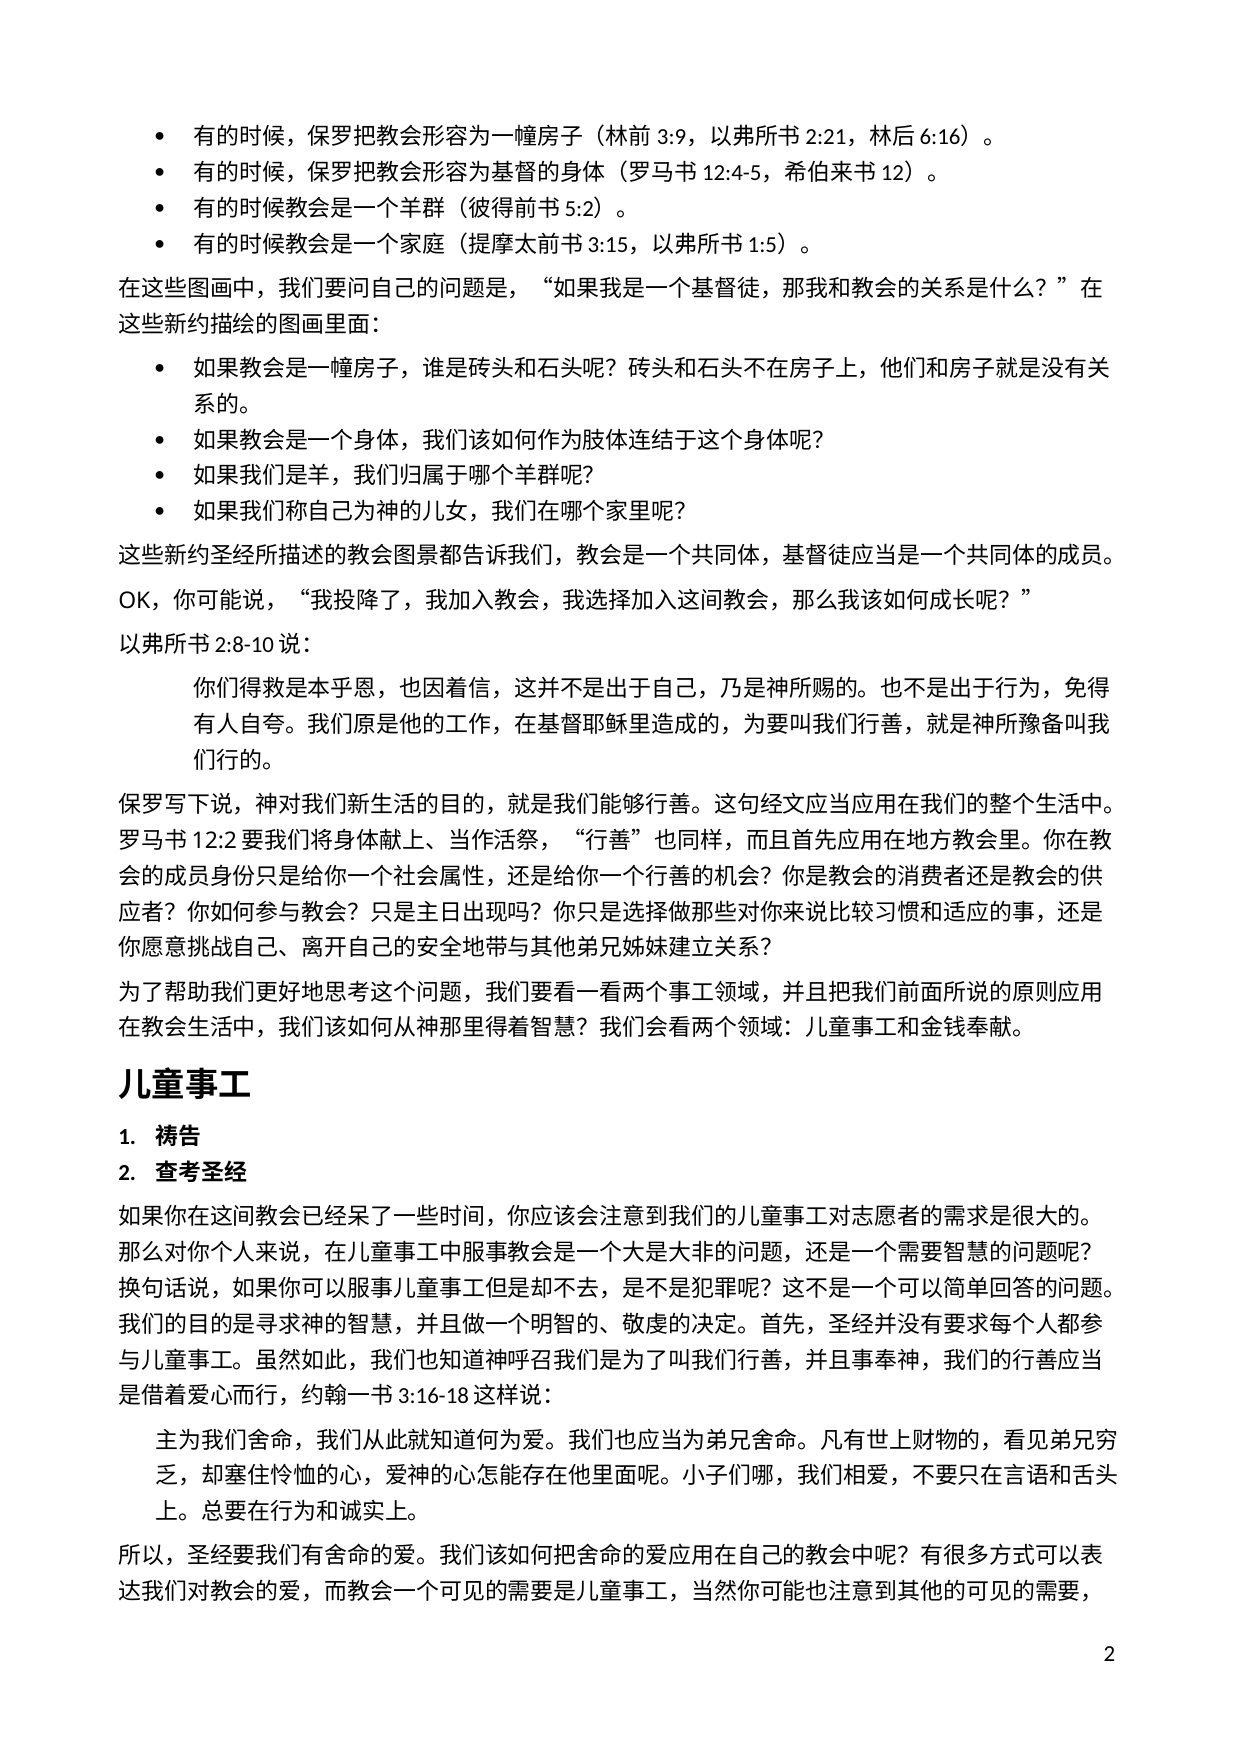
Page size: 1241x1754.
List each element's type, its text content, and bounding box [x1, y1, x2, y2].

text 为了帮助我们更好地思考这个问题，我们要看一看两个事工领域，并且把我们前面所说的原则应用在教会生活中，我们该如何从神那里得着智慧？我们会看两个领域：儿童事工和金钱奉献。 [118, 973, 1122, 1042]
list 如果我们是羊，我们归属于哪个羊群呢？ [156, 457, 1122, 491]
list 有的时候教会是一个家庭（提摩太前书3:15，以弗所书1:5）。 [156, 226, 1122, 259]
list 如果教会是一个身体，我们该如何作为肢体连结于这个身体呢？ [156, 421, 1122, 455]
list 查考圣经 [118, 1154, 1122, 1187]
text 主为我们舍命，我们从此就知道何为爱。我们也应当为弟兄舍命。凡有世上财物的，看见弟兄穷乏，却塞住怜恤的心，爱神的心怎能存在他里面呢。小子们哪，我们相爱，不要只在言语和舌头上。总要在行为和诚实上。 [156, 1422, 1122, 1526]
list 有的时候，保罗把教会形容为一幢房子（林前 3:9，以弗所书2:21，林后6:16）。 [156, 118, 1122, 151]
list 如果我们称自己为神的儿女，我们在哪个家里呢？ [156, 493, 1122, 526]
text 以弗所书2:8-10说： [118, 626, 1122, 659]
text 保罗写下说，神对我们新生活的目的，就是我们能够行善。这句经文应当应用在我们的整个生活中。罗马书12:2要我们将身体献上、当作活祭，“行善”也同样，而且首先应用在地方教会里。你在教会的成员身份只是给你一个社会属性，还是给你一个行善的机会？你是教会的消费者还是教会的供应者？你如何参与教会？只是主日出现吗？你只是选择做那些对你来说比较习惯和适应的事，还是你愿意挑战自己、离开自己的安全地带与其他弟兄姊妹建立关系？ [118, 786, 1122, 962]
text OK，你可能说，“我投降了，我加入教会，我选择加入这间教会，那么我该如何成长呢？” [118, 581, 1122, 615]
text 如果你在这间教会已经呆了一些时间，你应该会注意到我们的儿童事工对志愿者的需求是很大的。那么对你个人来说，在儿童事工中服事教会是一个大是大非的问题，还是一个需要智慧的问题呢？换句话说，如果你可以服事儿童事工但是却不去，是不是犯罪呢？这不是一个可以简单回答的问题。我们的目的是寻求神的智慧，并且做一个明智的、敬虔的决定。首先，圣经并没有要求每个人都参与儿童事工。虽然如此，我们也知道神呼召我们是为了叫我们行善，并且事奉神，我们的行善应当是借着爱心而行，约翰一书3:16-18这样说： [118, 1198, 1122, 1411]
text 你们得救是本乎恩，也因着信，这并不是出于自己，乃是神所赐的。也不是出于行为，免得有人自夸。我们原是他的工作，在基督耶稣里造成的，为要叫我们行善，就是神所豫备叫我们行的。 [193, 670, 1122, 775]
list 祷告 [118, 1118, 1122, 1151]
subtitle 儿童事工 [118, 1057, 1122, 1106]
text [118, 1537, 1122, 1606]
text 在这些图画中，我们要问自己的问题是，“如果我是一个基督徒，那我和教会的关系是什么？”在这些新约描绘的图画里面： [118, 270, 1122, 339]
list 有的时候教会是一个羊群（彼得前书5:2）。 [156, 190, 1122, 223]
list 如果教会是一幢房子，谁是砖头和石头呢？砖头和石头不在房子上，他们和房子就是没有关系的。 [156, 350, 1122, 419]
text 这些新约圣经所描述的教会图景都告诉我们，教会是一个共同体，基督徒应当是一个共同体的成员。 [118, 537, 1122, 571]
list 有的时候，保罗把教会形容为基督的身体（罗马书12:4-5，希伯来书12）。 [156, 154, 1122, 187]
